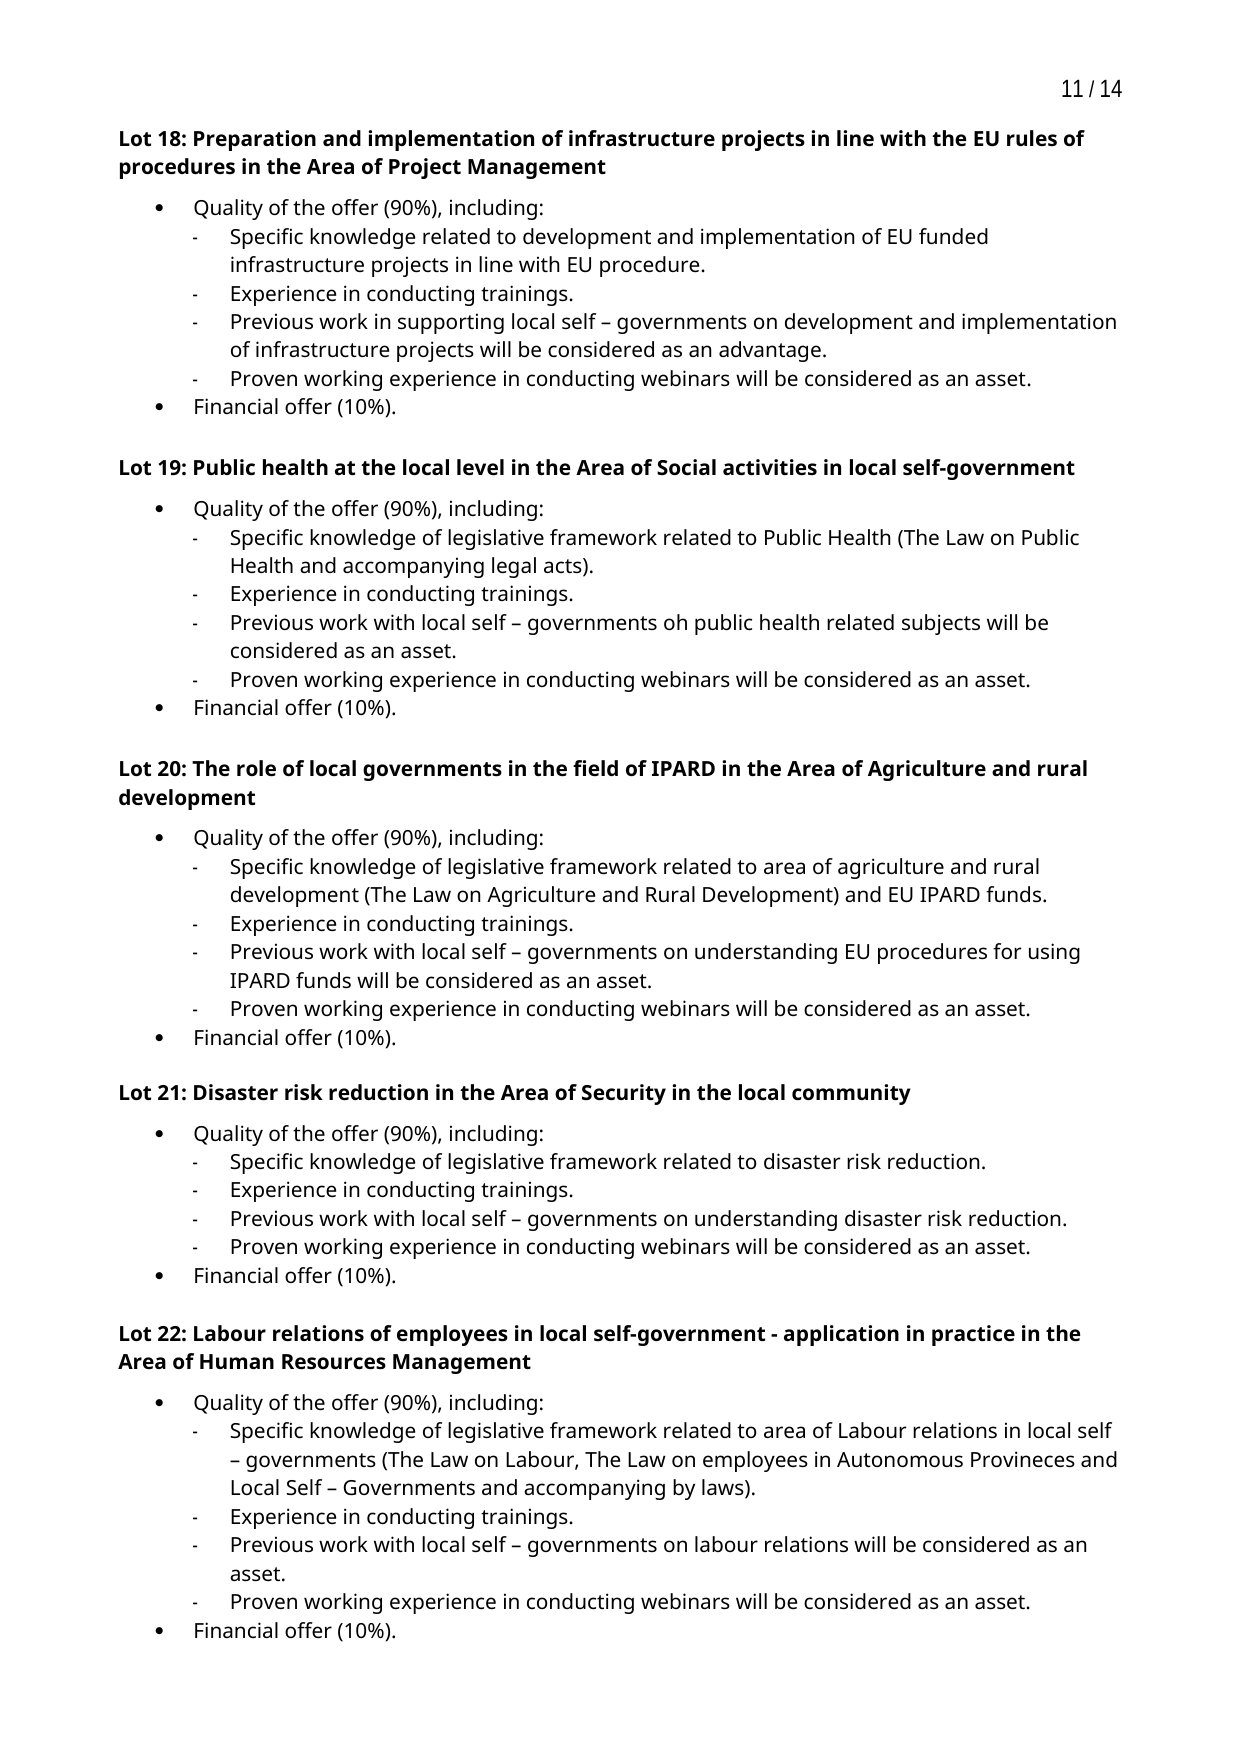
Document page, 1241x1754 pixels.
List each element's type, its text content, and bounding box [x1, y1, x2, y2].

text Lot 21: Disaster risk reduction in the Area of Security in the local community [118, 1078, 1122, 1106]
text Lot 22: Labour relations of employees in local self-government - application in practice in the Area of Human Resources Management [118, 1319, 1122, 1376]
list Quality of the offer (90%), including: [156, 1119, 1122, 1147]
list Previous work with local self – governments on understanding disaster risk reduction. [192, 1204, 1122, 1232]
text Lot 18: Preparation and implementation of infrastructure projects in line with the EU rules of procedures in the Area of Project Management [118, 124, 1122, 181]
list Quality of the offer (90%), including: [156, 494, 1122, 523]
list Proven working experience in conducting webinars will be considered as an asset. [192, 1232, 1122, 1261]
list Experience in conducting trainings. [192, 579, 1122, 608]
list Experience in conducting trainings. [192, 279, 1122, 307]
list Experience in conducting trainings. [192, 1502, 1122, 1530]
text Lot 19: Public health at the local level in the Area of Social activities in local self-government [118, 453, 1122, 482]
list Specific knowledge related to development and implementation of EU funded infrastructure projects in line with EU procedure. [192, 222, 1122, 279]
list Financial offer (10%). [156, 392, 1122, 421]
list Experience in conducting trainings. [192, 909, 1122, 937]
list Previous work with local self – governments on understanding EU procedures for using IPARD funds will be considered as an asset. [192, 937, 1122, 994]
list Financial offer (10%). [156, 1261, 1122, 1289]
list Previous work in supporting local self – governments on development and implementation of infrastructure projects will be considered as an advantage. [192, 307, 1122, 364]
list Previous work with local self – governments oh public health related subjects will be considered as an asset. [192, 608, 1122, 665]
list Specific knowledge of legislative framework related to area of agriculture and rural development (The Law on Agriculture and Rural Development) and EU IPARD funds. [192, 852, 1122, 909]
list Financial offer (10%). [156, 693, 1122, 722]
list Experience in conducting trainings. [192, 1176, 1122, 1204]
list Proven working experience in conducting webinars will be considered as an asset. [192, 994, 1122, 1023]
list Specific knowledge of legislative framework related to Public Health (The Law on Public Health and accompanying legal acts). [192, 523, 1122, 579]
list Specific knowledge of legislative framework related to area of Labour relations in local self – governments (The Law on Labour, The Law on employees in Autonomous Provineces and Local Self – Governments and accompanying by laws). [192, 1417, 1122, 1502]
list Proven working experience in conducting webinars will be considered as an asset. [192, 364, 1122, 392]
list Quality of the offer (90%), including: [156, 1388, 1122, 1417]
list Previous work with local self – governments on labour relations will be considered as an asset. [192, 1530, 1122, 1587]
list Proven working experience in conducting webinars will be considered as an asset. [192, 1587, 1122, 1616]
list Specific knowledge of legislative framework related to disaster risk reduction. [192, 1147, 1122, 1176]
list Quality of the offer (90%), including: [156, 193, 1122, 222]
list Proven working experience in conducting webinars will be considered as an asset. [192, 665, 1122, 693]
list Financial offer (10%). [156, 1616, 1122, 1644]
list Financial offer (10%). [156, 1023, 1122, 1051]
text Lot 20: The role of local governments in the field of IPARD in the Area of Agriculture and rural development [118, 754, 1122, 811]
list Quality of the offer (90%), including: [156, 823, 1122, 852]
